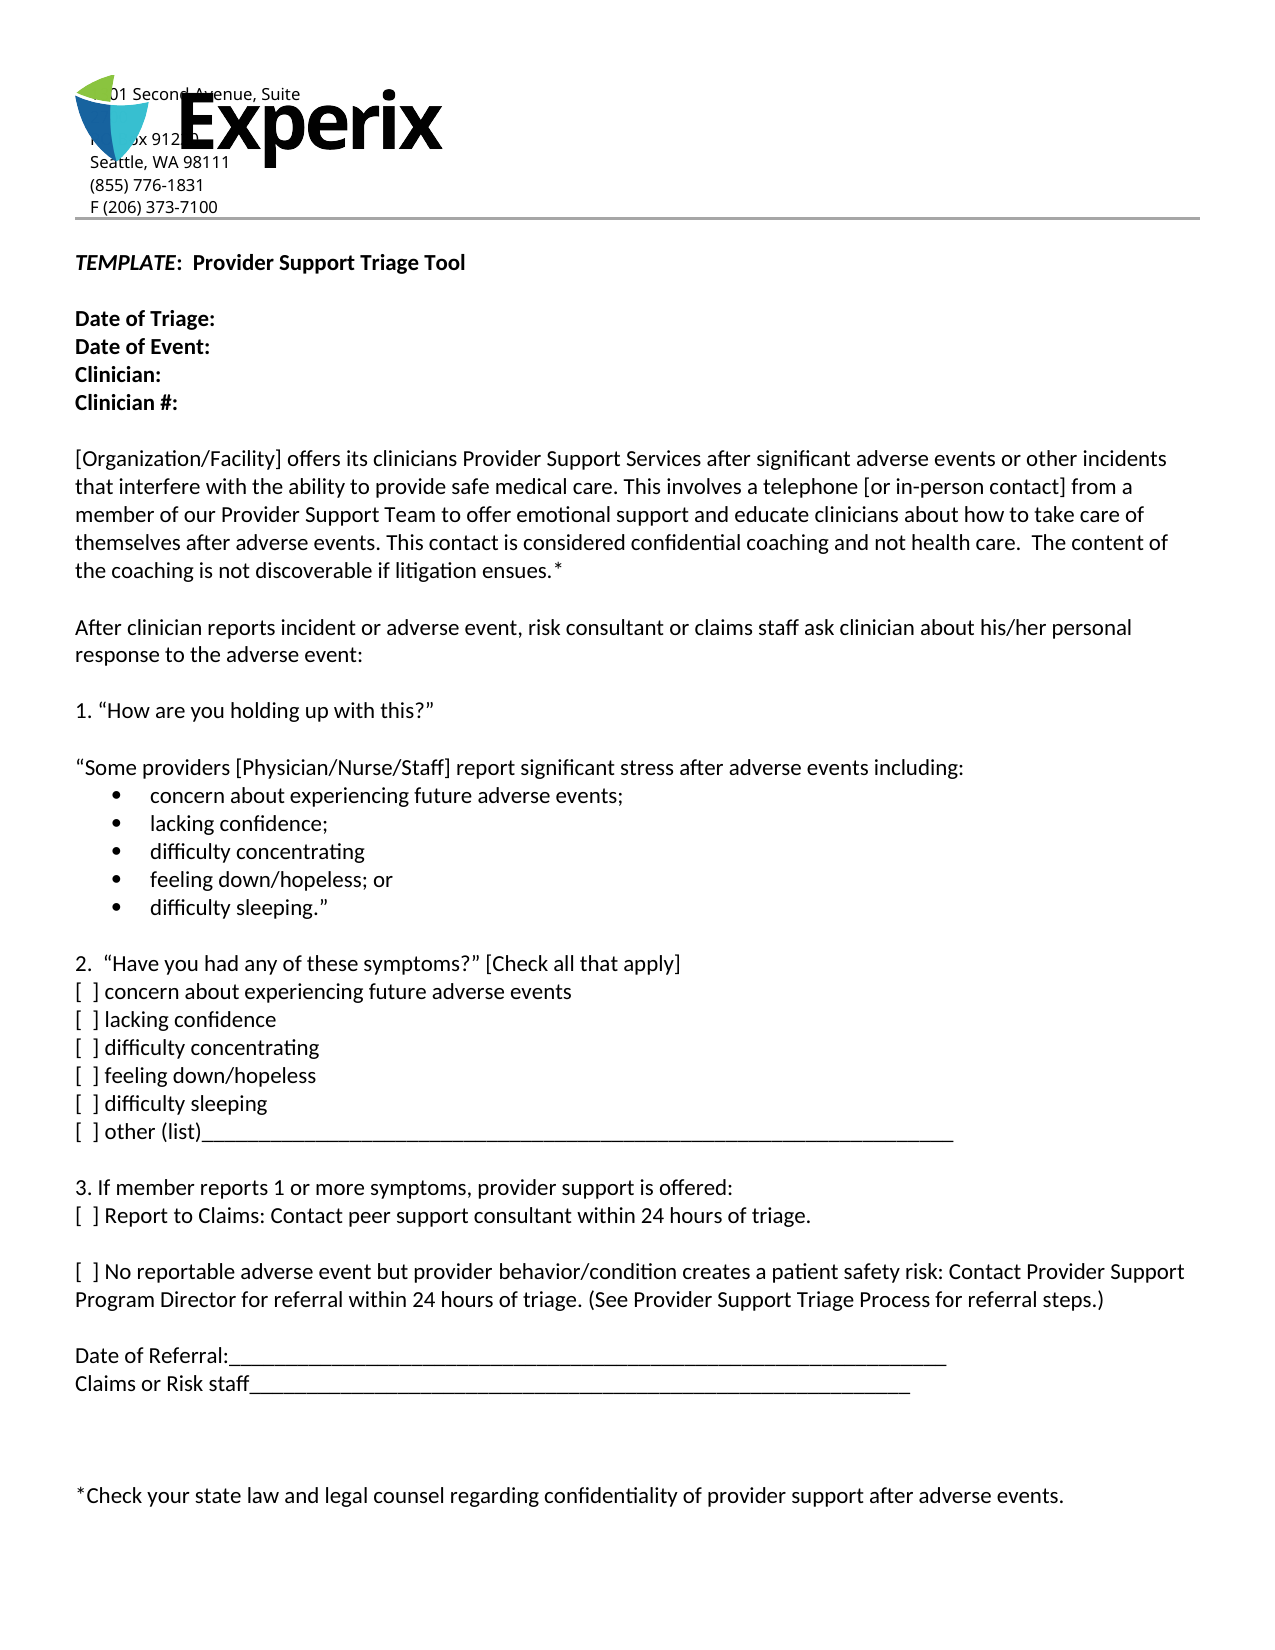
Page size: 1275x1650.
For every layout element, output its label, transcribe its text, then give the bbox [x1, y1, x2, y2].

text “Some providers [Physician/Nurse/Staff] report significant stress after adverse events including: [75, 753, 1200, 781]
text Claims or Risk staff__________________________________________________________ [75, 1369, 1200, 1397]
text [ ] difficulty concentrating [75, 1033, 1200, 1061]
text After clinician reports incident or adverse event, risk consultant or claims staff ask clinician about his/her personal response to the adverse event: [75, 613, 1200, 669]
text 3. If member reports 1 or more symptoms, provider support is offered: [75, 1173, 1200, 1201]
text Clinician: [75, 360, 1200, 388]
list difficulty sleeping.” [112, 893, 1200, 921]
text Date of Triage: [75, 304, 1200, 332]
list lacking confidence; [112, 809, 1200, 837]
text 2. “Have you had any of these symptoms?” [Check all that apply] [75, 949, 1200, 977]
text Clinician #: [75, 388, 1200, 416]
text [ ] difficulty sleeping [75, 1089, 1200, 1117]
text [ ] concern about experiencing future adverse events [75, 977, 1200, 1005]
text TEMPLATE: Provider Support Triage Tool [75, 248, 1200, 276]
text [ ] other (list)__________________________________________________________________ [75, 1117, 1200, 1145]
list concern about experiencing future adverse events; [112, 781, 1200, 809]
text [ ] lacking confidence [75, 1005, 1200, 1033]
text Date of Event: [75, 332, 1200, 360]
text Date of Referral:_______________________________________________________________ [75, 1341, 1200, 1369]
picture [75, 75, 443, 168]
text [Organization/Facility] offers its clinicians Provider Support Services after significant adverse events or other incidents that interfere with the ability to provide safe medical care. This involves a telephone [or in-person contact] from a member of our Provider Support Team to offer emotional support and educate clinicians about how to take care of themselves after adverse events. This contact is considered confidential coaching and not health care. The content of the coaching is not discoverable if litigation ensues.* [75, 444, 1200, 584]
text [ ] Report to Claims: Contact peer support consultant within 24 hours of triage. [75, 1201, 1200, 1229]
list feeling down/hopeless; or [112, 865, 1200, 893]
list difficulty concentrating [112, 837, 1200, 865]
text [ ] feeling down/hopeless [75, 1061, 1200, 1089]
text [ ] No reportable adverse event but provider behavior/condition creates a patient safety risk: Contact Provider Support Program Director for referral within 24 hours of triage. (See Provider Support Triage Process for referral steps.) [75, 1257, 1200, 1313]
text 1. “How are you holding up with this?” [75, 697, 1200, 725]
text *Check your state law and legal counsel regarding confidentiality of provider support after adverse events. [75, 1481, 1200, 1509]
